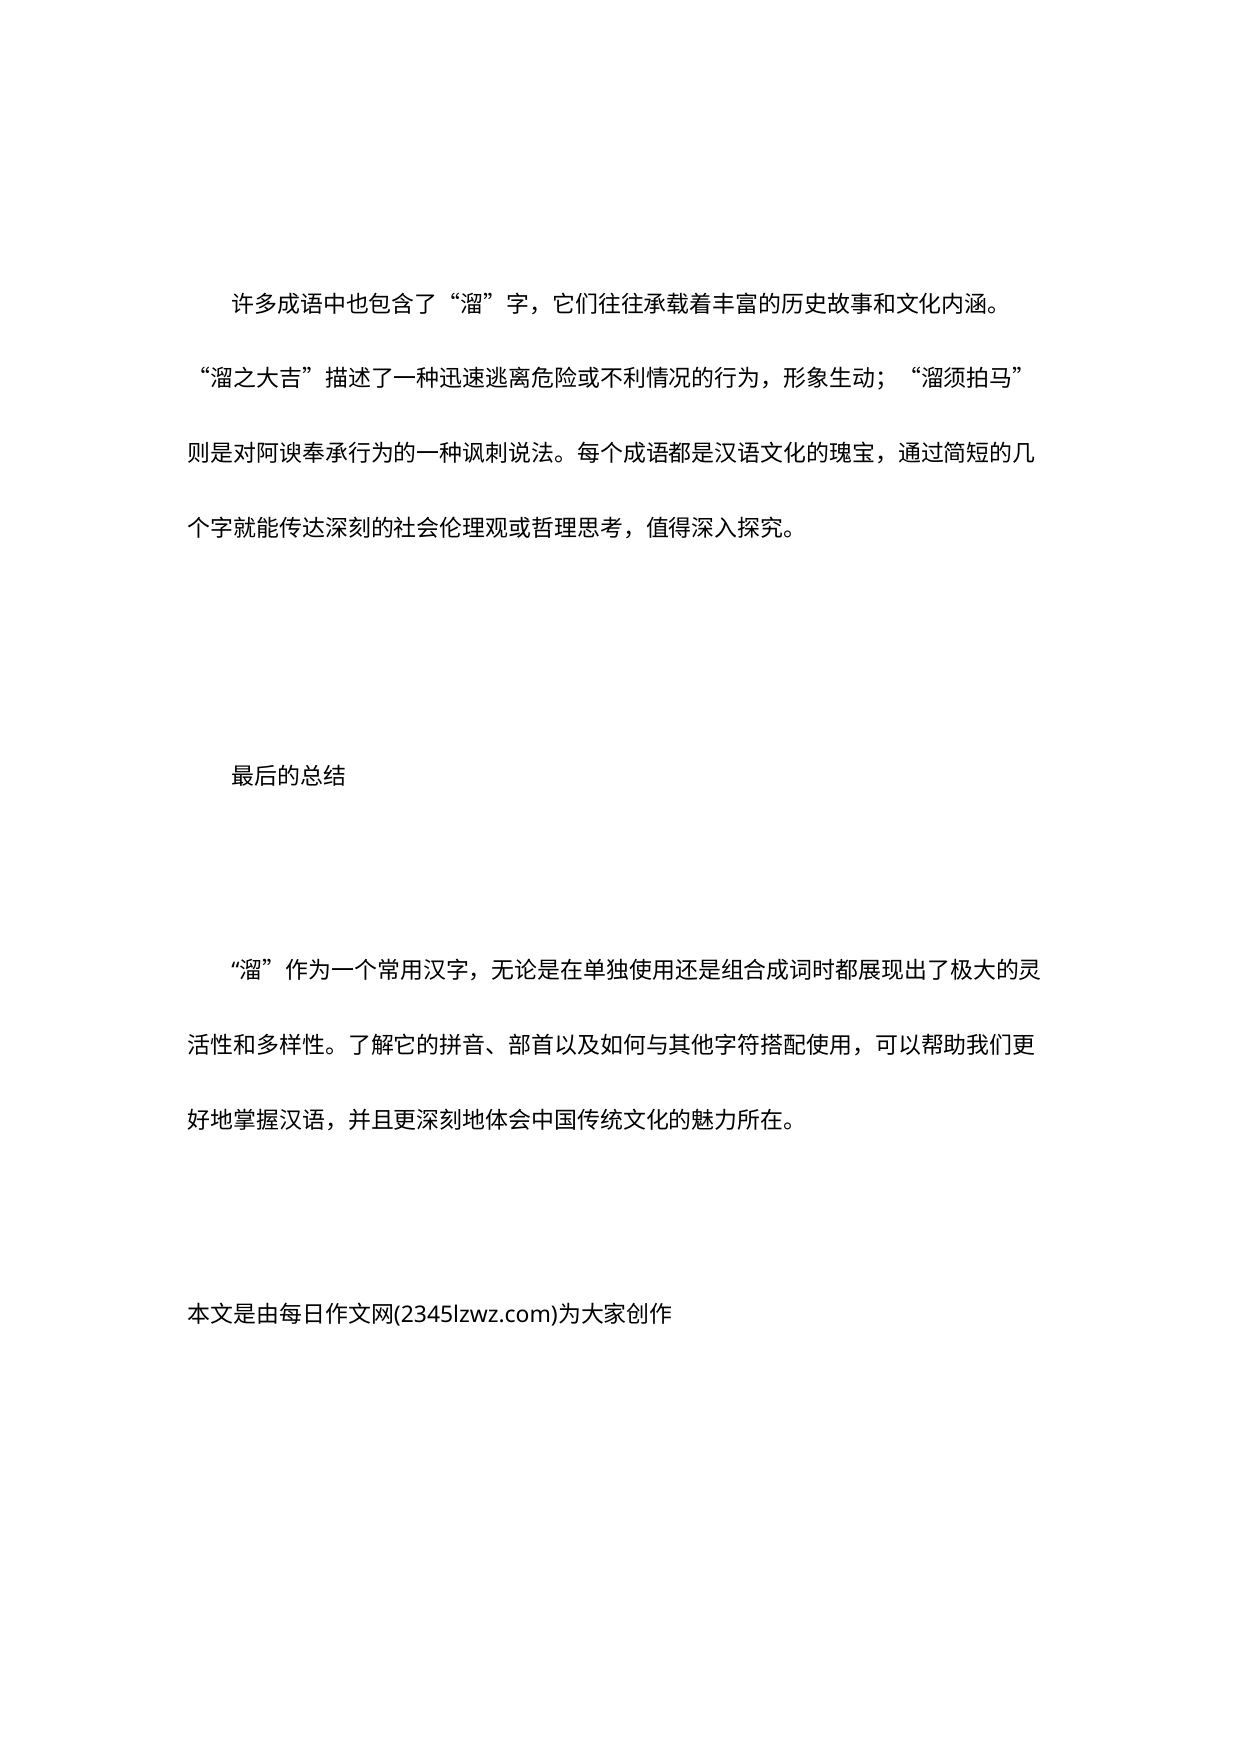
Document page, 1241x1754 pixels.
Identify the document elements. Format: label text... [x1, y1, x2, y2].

text 最后的总结 [187, 742, 1053, 807]
text 本文是由每日作文网(2345lzwz.com)为大家创作 [187, 1280, 1053, 1345]
text 许多成语中也包含了“溜”字，它们往往承载着丰富的历史故事和文化内涵。“溜之大吉”描述了一种迅速逃离危险或不利情况的行为，形象生动；“溜须拍马”则是对阿谀奉承行为的一种讽刺说法。每个成语都是汉语文化的瑰宝，通过简短的几个字就能传达深刻的社会伦理观或哲理思考，值得深入探究。 [187, 270, 1053, 559]
text “溜”作为一个常用汉字，无论是在单独使用还是组合成词时都展现出了极大的灵活性和多样性。了解它的拼音、部首以及如何与其他字符搭配使用，可以帮助我们更好地掌握汉语，并且更深刻地体会中国传统文化的魅力所在。 [187, 936, 1053, 1151]
